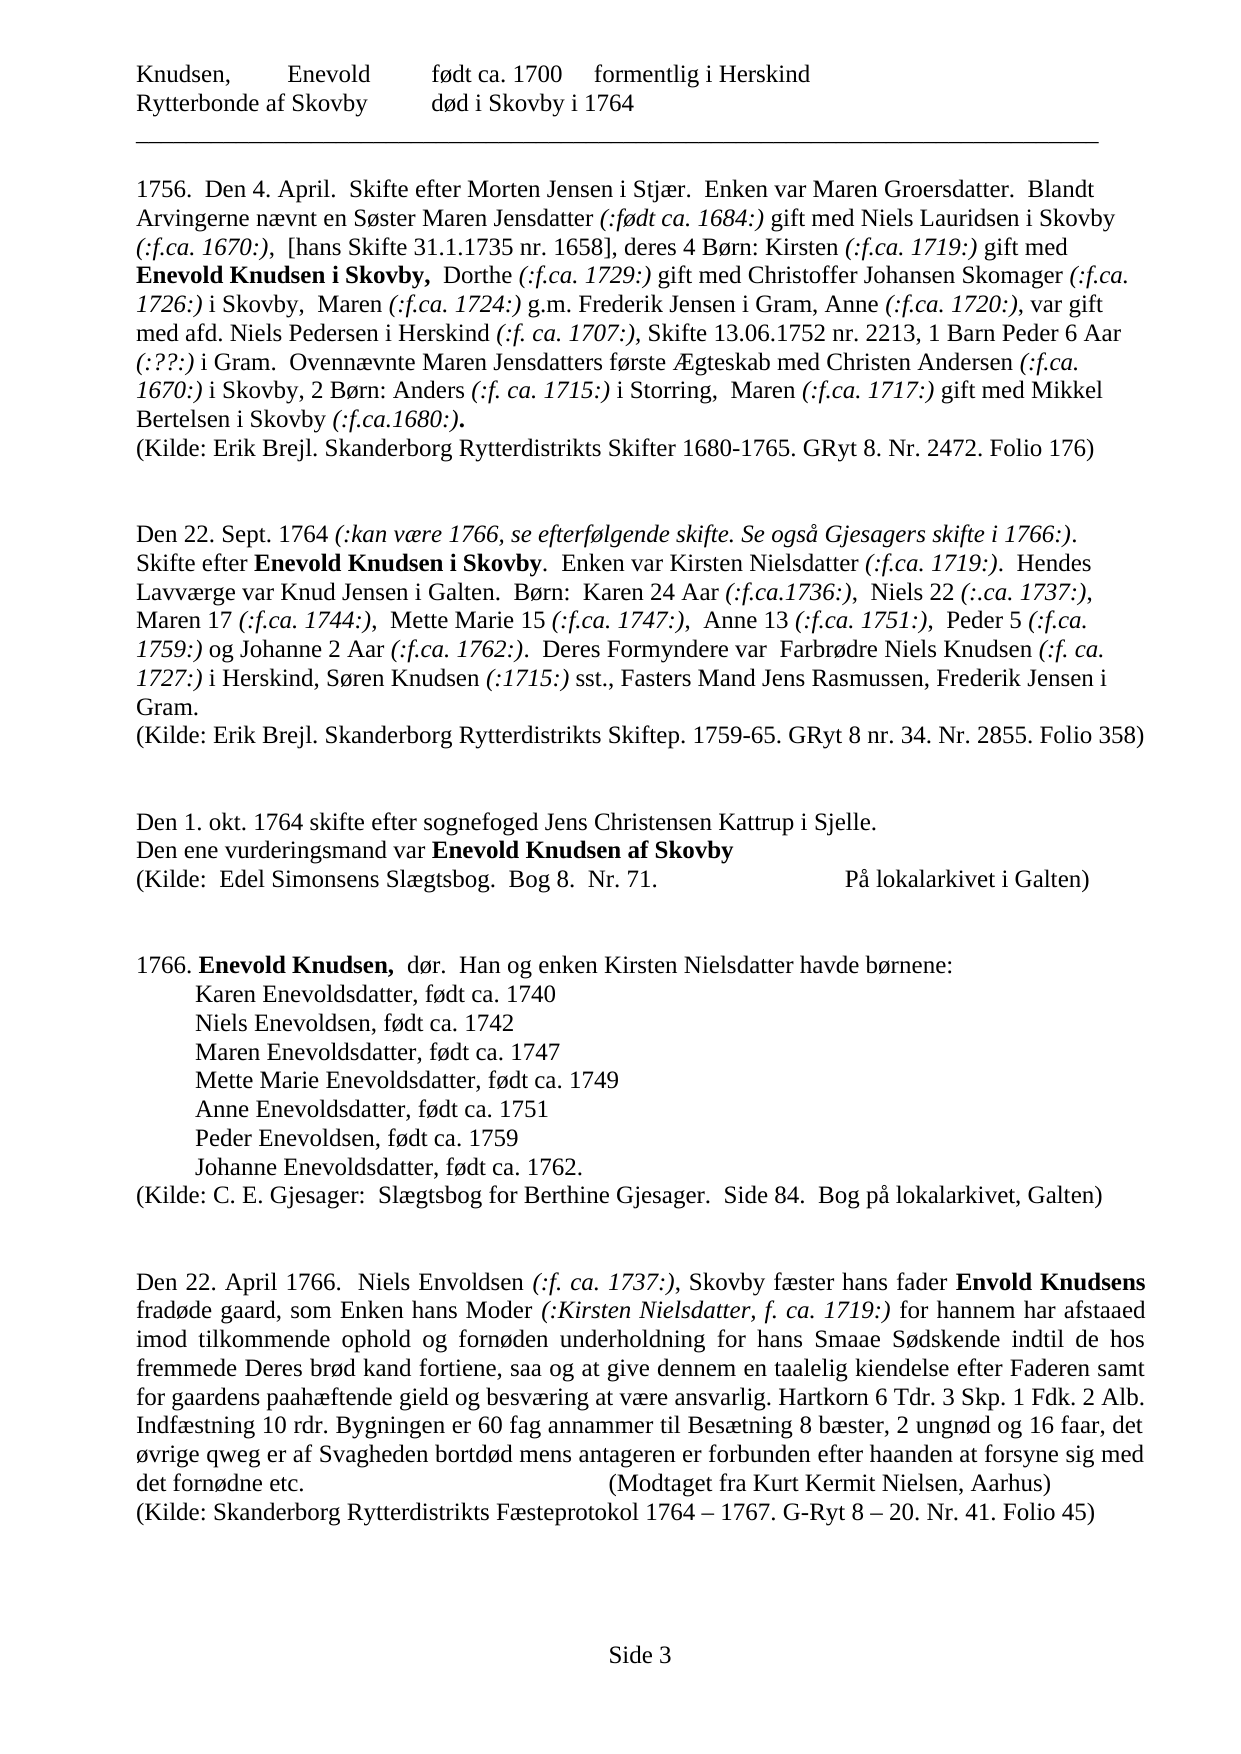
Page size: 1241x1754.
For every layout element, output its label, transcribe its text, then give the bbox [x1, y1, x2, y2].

text 1756. Den 4. April. Skifte efter Morten Jensen i Stjær. Enken var Maren Groersdatter. Blandt Arvingerne nævnt en Søster Maren Jensdatter (:født ca. 1684:) gift med Niels Lauridsen i Skovby (:f.ca. 1670:), [hans Skifte 31.1.1735 nr. 1658], deres 4 Børn: Kirsten (:f.ca. 1719:) gift med Enevold Knudsen i Skovby, Dorthe (:f.ca. 1729:) gift med Christoffer Johansen Skomager (:f.ca. 1726:) i Skovby, Maren (:f.ca. 1724:) g.m. Frederik Jensen i Gram, Anne (:f.ca. 1720:), var gift med afd. Niels Pedersen i Herskind (:f. ca. 1707:), Skifte 13.06.1752 nr. 2213, 1 Barn Peder 6 Aar (:??:) i Gram. Ovennævnte Maren Jensdatters første Ægteskab med Christen Andersen (:f.ca. 1670:) i Skovby, 2 Børn: Anders (:f. ca. 1715:) i Storring, Maren (:f.ca. 1717:) gift med Mikkel Bertelsen i Skovby (:f.ca.1680:). [136, 174, 1146, 433]
text Peder Enevoldsen, født ca. 1759 [136, 1123, 1146, 1152]
text Niels Enevoldsen, født ca. 1742 [136, 1008, 1146, 1037]
text _____________________________________________________________________________ [136, 117, 1146, 145]
text Mette Marie Enevoldsdatter, født ca. 1749 [136, 1065, 1146, 1094]
text Johanne Enevoldsdatter, født ca. 1762. [136, 1152, 1146, 1180]
text (Kilde: C. E. Gjesager: Slægtsbog for Berthine Gjesager. Side 84. Bog på lokalarkivet, Galten) [136, 1180, 1146, 1209]
text Den 22. Sept. 1764 (:kan være 1766, se efterfølgende skifte. Se også Gjesagers skifte i 1766:). Skifte efter Enevold Knudsen i Skovby. Enken var Kirsten Nielsdatter (:f.ca. 1719:). Hendes Lavværge var Knud Jensen i Galten. Børn: Karen 24 Aar (:f.ca.1736:), Niels 22 (:.ca. 1737:), Maren 17 (:f.ca. 1744:), Mette Marie 15 (:f.ca. 1747:), Anne 13 (:f.ca. 1751:), Peder 5 (:f.ca. 1759:) og Johanne 2 Aar (:f.ca. 1762:). Deres Formyndere var Farbrødre Niels Knudsen (:f. ca. 1727:) i Herskind, Søren Knudsen (:1715:) sst., Fasters Mand Jens Rasmussen, Frederik Jensen i Gram. [136, 519, 1146, 720]
text Knudsen, Enevold født ca. 1700 formentlig i Herskind [136, 59, 1146, 88]
text Den ene vurderingsmand var Enevold Knudsen af Skovby [136, 835, 1146, 864]
text Den 1. okt. 1764 skifte efter sognefoged Jens Christensen Kattrup i Sjelle. [136, 807, 1146, 835]
text Rytterbonde af Skovby død i Skovby i 1764 [136, 88, 1146, 117]
text Karen Enevoldsdatter, født ca. 1740 [136, 979, 1146, 1008]
text Side 3 [136, 1640, 1146, 1669]
text Den 22. April 1766. Niels Envoldsen (:f. ca. 1737:), Skovby fæster hans fader Envold Knudsens fradøde gaard, som Enken hans Moder (:Kirsten Nielsdatter, f. ca. 1719:) for hannem har afstaaed imod tilkommende ophold og fornøden underholdning for hans Smaae Sødskende indtil de hos fremmede Deres brød kand fortiene, saa og at give dennem en taalelig kiendelse efter Faderen samt for gaardens paahæftende gield og besværing at være ansvarlig. Hartkorn 6 Tdr. 3 Skp. 1 Fdk. 2 Alb. Indfæstning 10 rdr. Bygningen er 60 fag annammer til Besætning 8 bæster, 2 ungnød og 16 faar, det øvrige qweg er af Svagheden bortdød mens antageren er forbunden efter haanden at forsyne sig med det fornødne etc. (Modtaget fra Kurt Kermit Nielsen, Aarhus) [136, 1267, 1146, 1497]
text (Kilde: Erik Brejl. Skanderborg Rytterdistrikts Skifter 1680-1765. GRyt 8. Nr. 2472. Folio 176) [136, 433, 1146, 462]
text (Kilde: Edel Simonsens Slægtsbog. Bog 8. Nr. 71. På lokalarkivet i Galten) [136, 864, 1146, 893]
text (Kilde: Erik Brejl. Skanderborg Rytterdistrikts Skiftep. 1759-65. GRyt 8 nr. 34. Nr. 2855. Folio 358) [136, 720, 1146, 749]
text Maren Enevoldsdatter, født ca. 1747 [136, 1037, 1146, 1065]
text Anne Enevoldsdatter, født ca. 1751 [136, 1094, 1146, 1123]
text (Kilde: Skanderborg Rytterdistrikts Fæsteprotokol 1764 – 1767. G-Ryt 8 – 20. Nr. 41. Folio 45) [136, 1497, 1146, 1525]
text 1766. Enevold Knudsen, dør. Han og enken Kirsten Nielsdatter havde børnene: [136, 950, 1146, 979]
